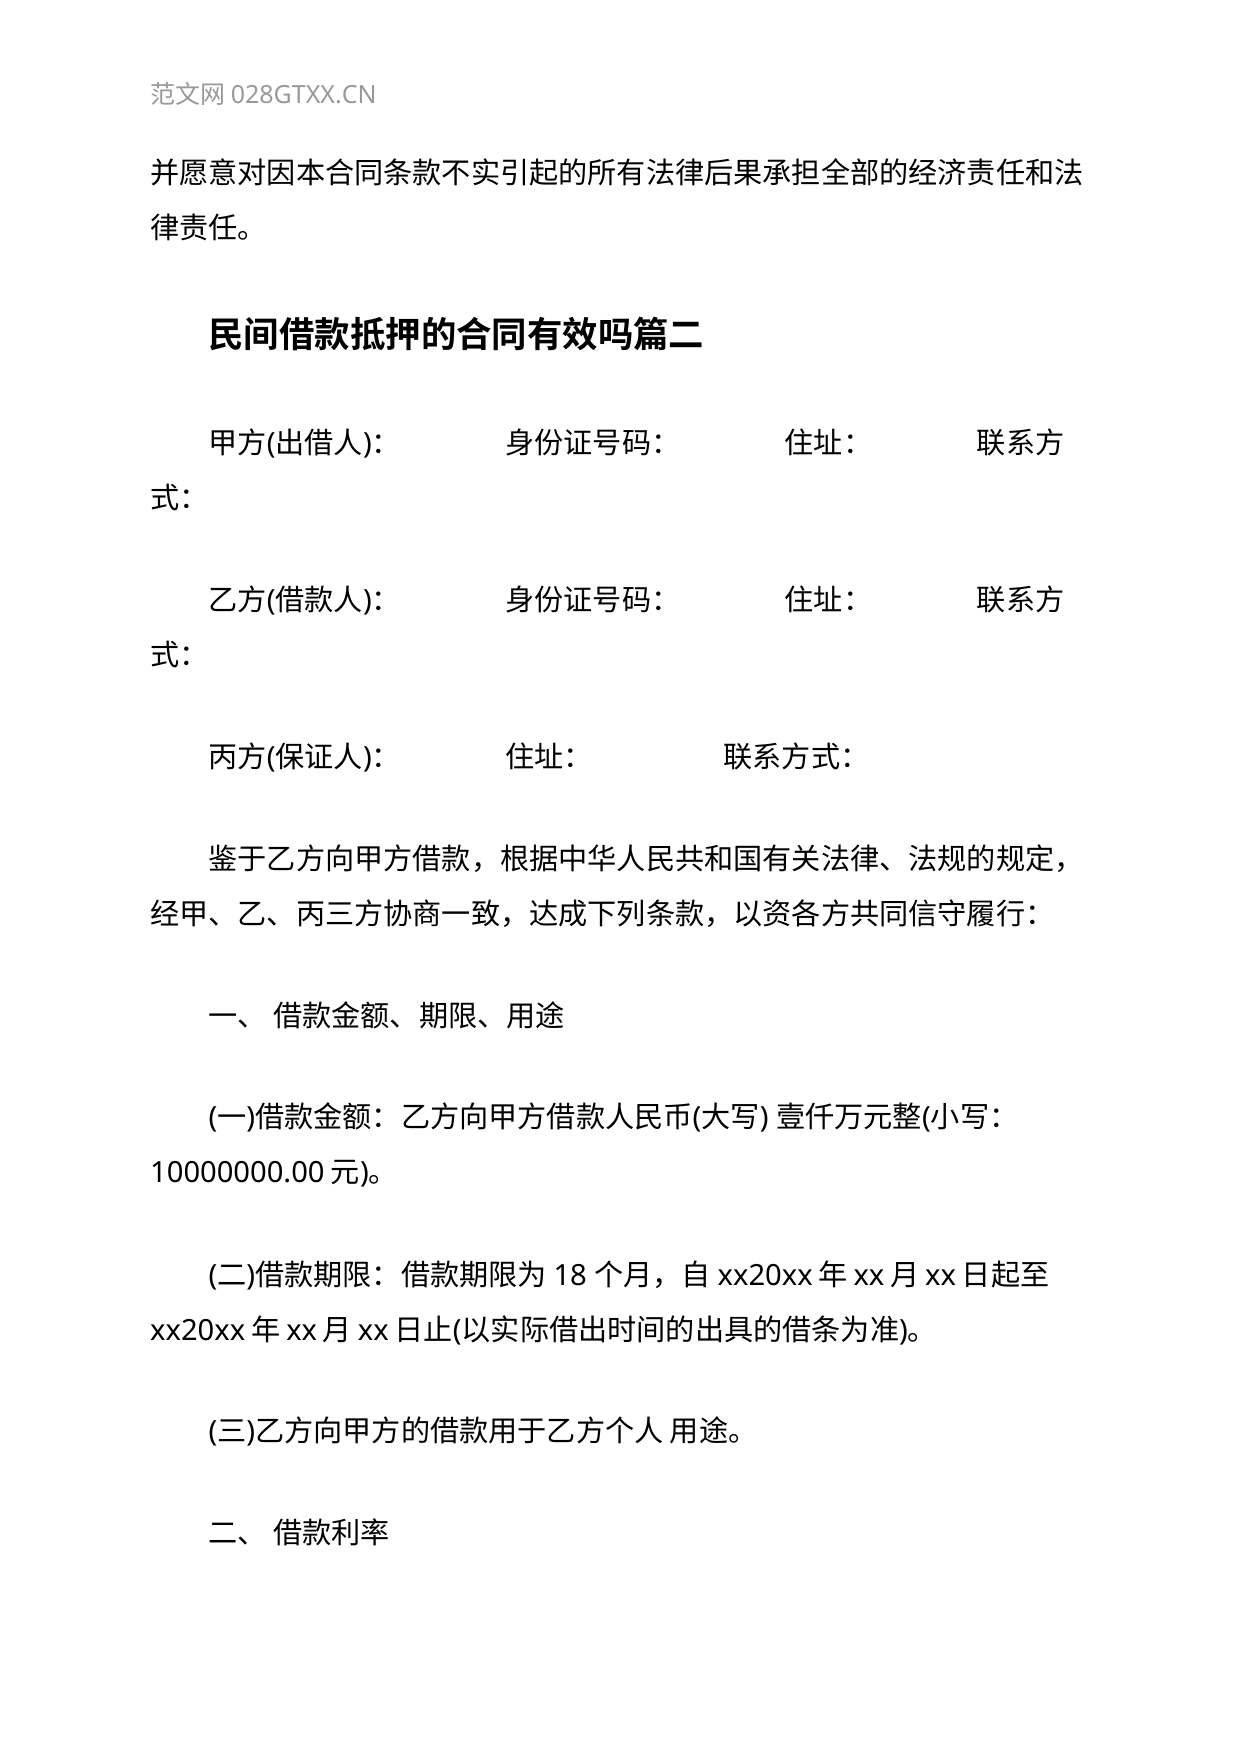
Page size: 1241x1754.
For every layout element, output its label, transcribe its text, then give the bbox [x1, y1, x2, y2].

text 丙方(保证人)： 住址： 联系方式： [150, 734, 1090, 776]
text 二、 借款利率 [150, 1510, 1090, 1552]
text (二)借款期限：借款期限为 18 个月，自 xx20xx年xx月xx日起至 xx20xx年xx月xx日止(以实际借出时间的出具的借条为准)。 [150, 1251, 1090, 1348]
text 一、 借款金额、期限、用途 [150, 992, 1090, 1034]
text 民间借款抵押的合同有效吗篇二 [150, 307, 1090, 358]
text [150, 150, 1090, 247]
text (三)乙方向甲方的借款用于乙方个人 用途。 [150, 1408, 1090, 1450]
text 甲方(出借人)： 身份证号码： 住址： 联系方式： [150, 420, 1090, 517]
text 鉴于乙方向甲方借款，根据中华人民共和国有关法律、法规的规定，经甲、乙、丙三方协商一致，达成下列条款，以资各方共同信守履行： [150, 836, 1090, 933]
text (一)借款金额：乙方向甲方借款人民币(大写) 壹仟万元整(小写： 10000000.00元)。 [150, 1094, 1090, 1191]
text 乙方(借款人)： 身份证号码： 住址： 联系方式： [150, 577, 1090, 674]
